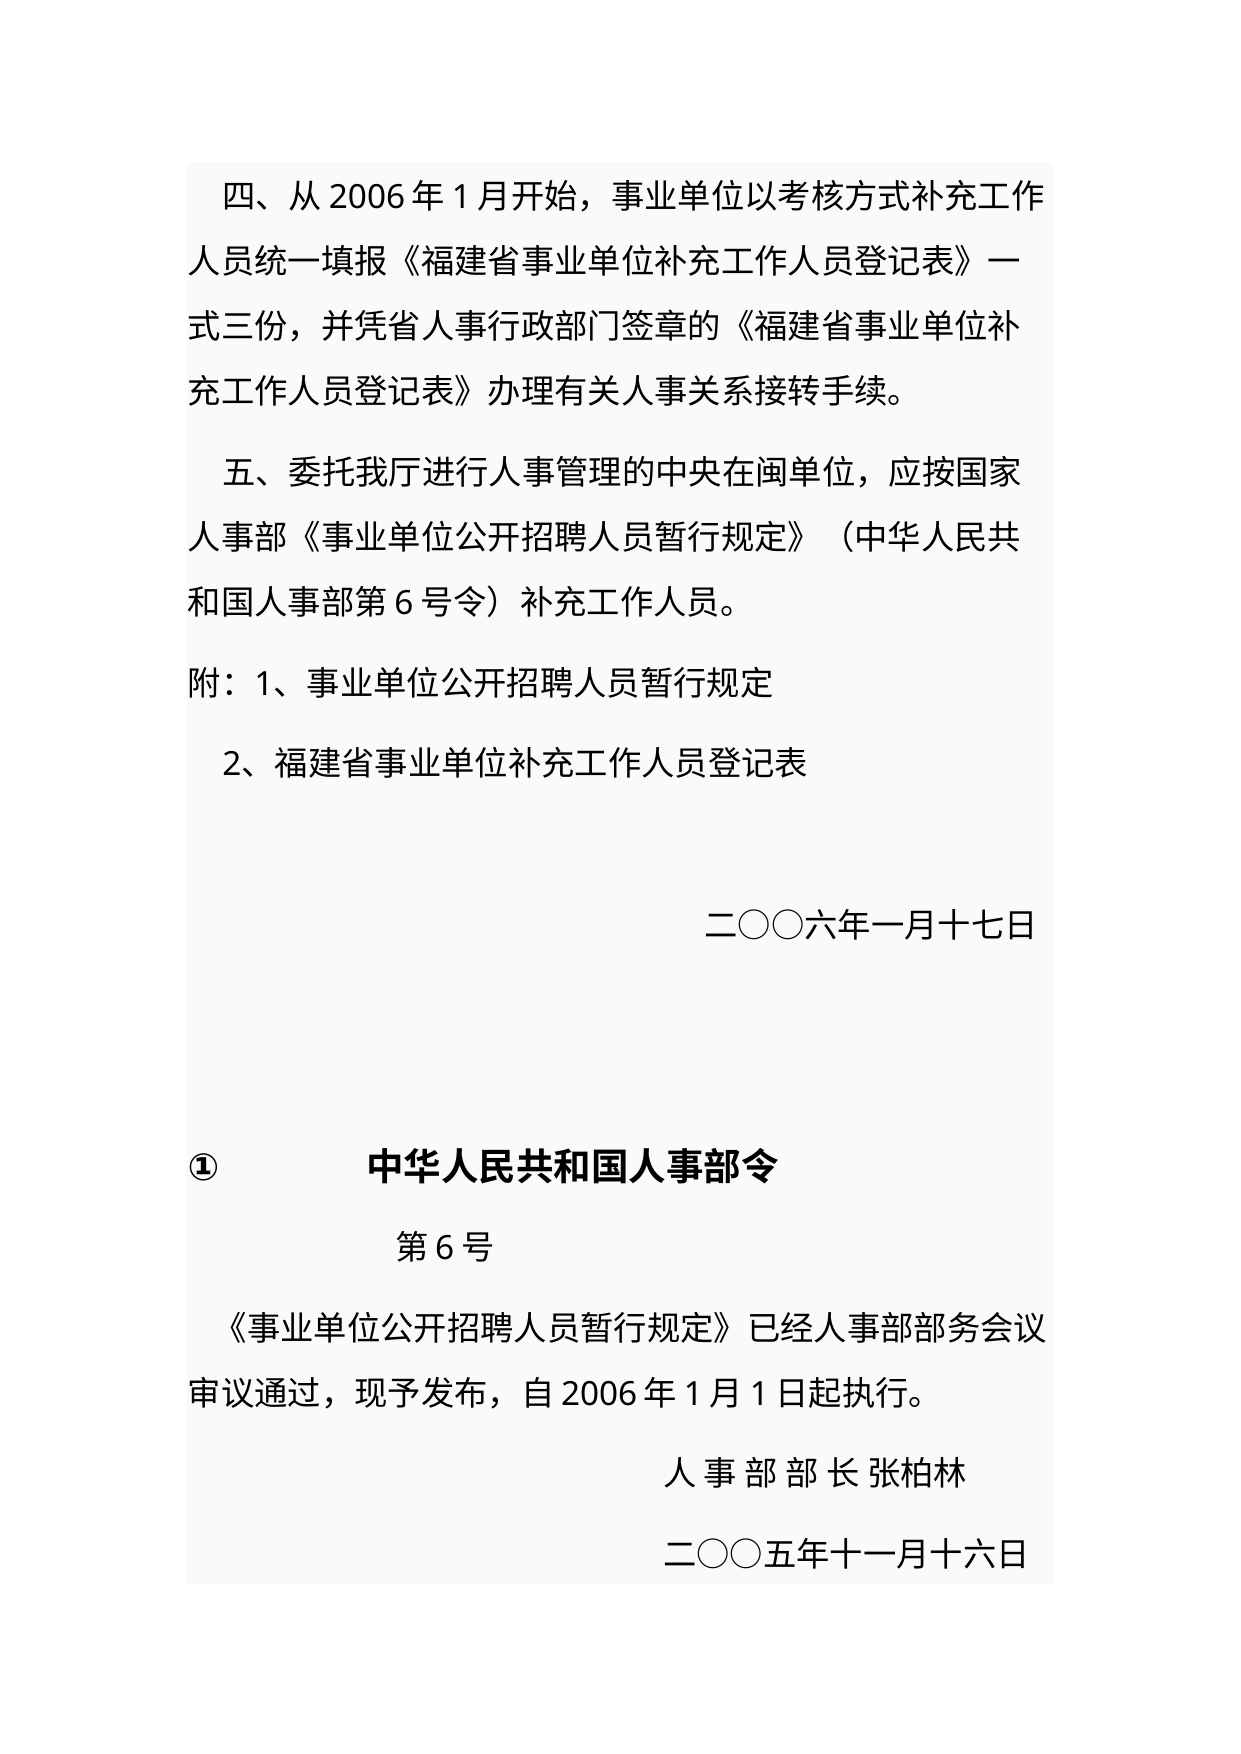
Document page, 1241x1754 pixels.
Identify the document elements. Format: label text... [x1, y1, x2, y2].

text 附：1、事业单位公开招聘人员暂行规定 [187, 648, 1053, 713]
text 四、从2006年1月开始，事业单位以考核方式补充工作人员统一填报《福建省事业单位补充工作人员登记表》一式三份，并凭省人事行政部门签章的《福建省事业单位补充工作人员登记表》办理有关人事关系接转手续。 [187, 162, 1053, 422]
text 人 事 部 部 长 张柏林 [187, 1439, 1053, 1504]
text 二○○五年十一月十六日 [187, 1519, 1053, 1584]
text 2、福建省事业单位补充工作人员登记表 [187, 729, 1053, 794]
text ① 中华人民共和国人事部令 [187, 1132, 1053, 1197]
text 五、委托我厅进行人事管理的中央在闽单位，应按国家人事部《事业单位公开招聘人员暂行规定》（中华人民共和国人事部第6号令）补充工作人员。 [187, 438, 1053, 633]
text 第6号 [187, 1213, 1053, 1278]
text 《事业单位公开招聘人员暂行规定》已经人事部部务会议审议通过，现予发布，自2006年1月1日起执行。 [187, 1293, 1053, 1423]
text 二○○六年一月十七日 [187, 890, 1053, 955]
